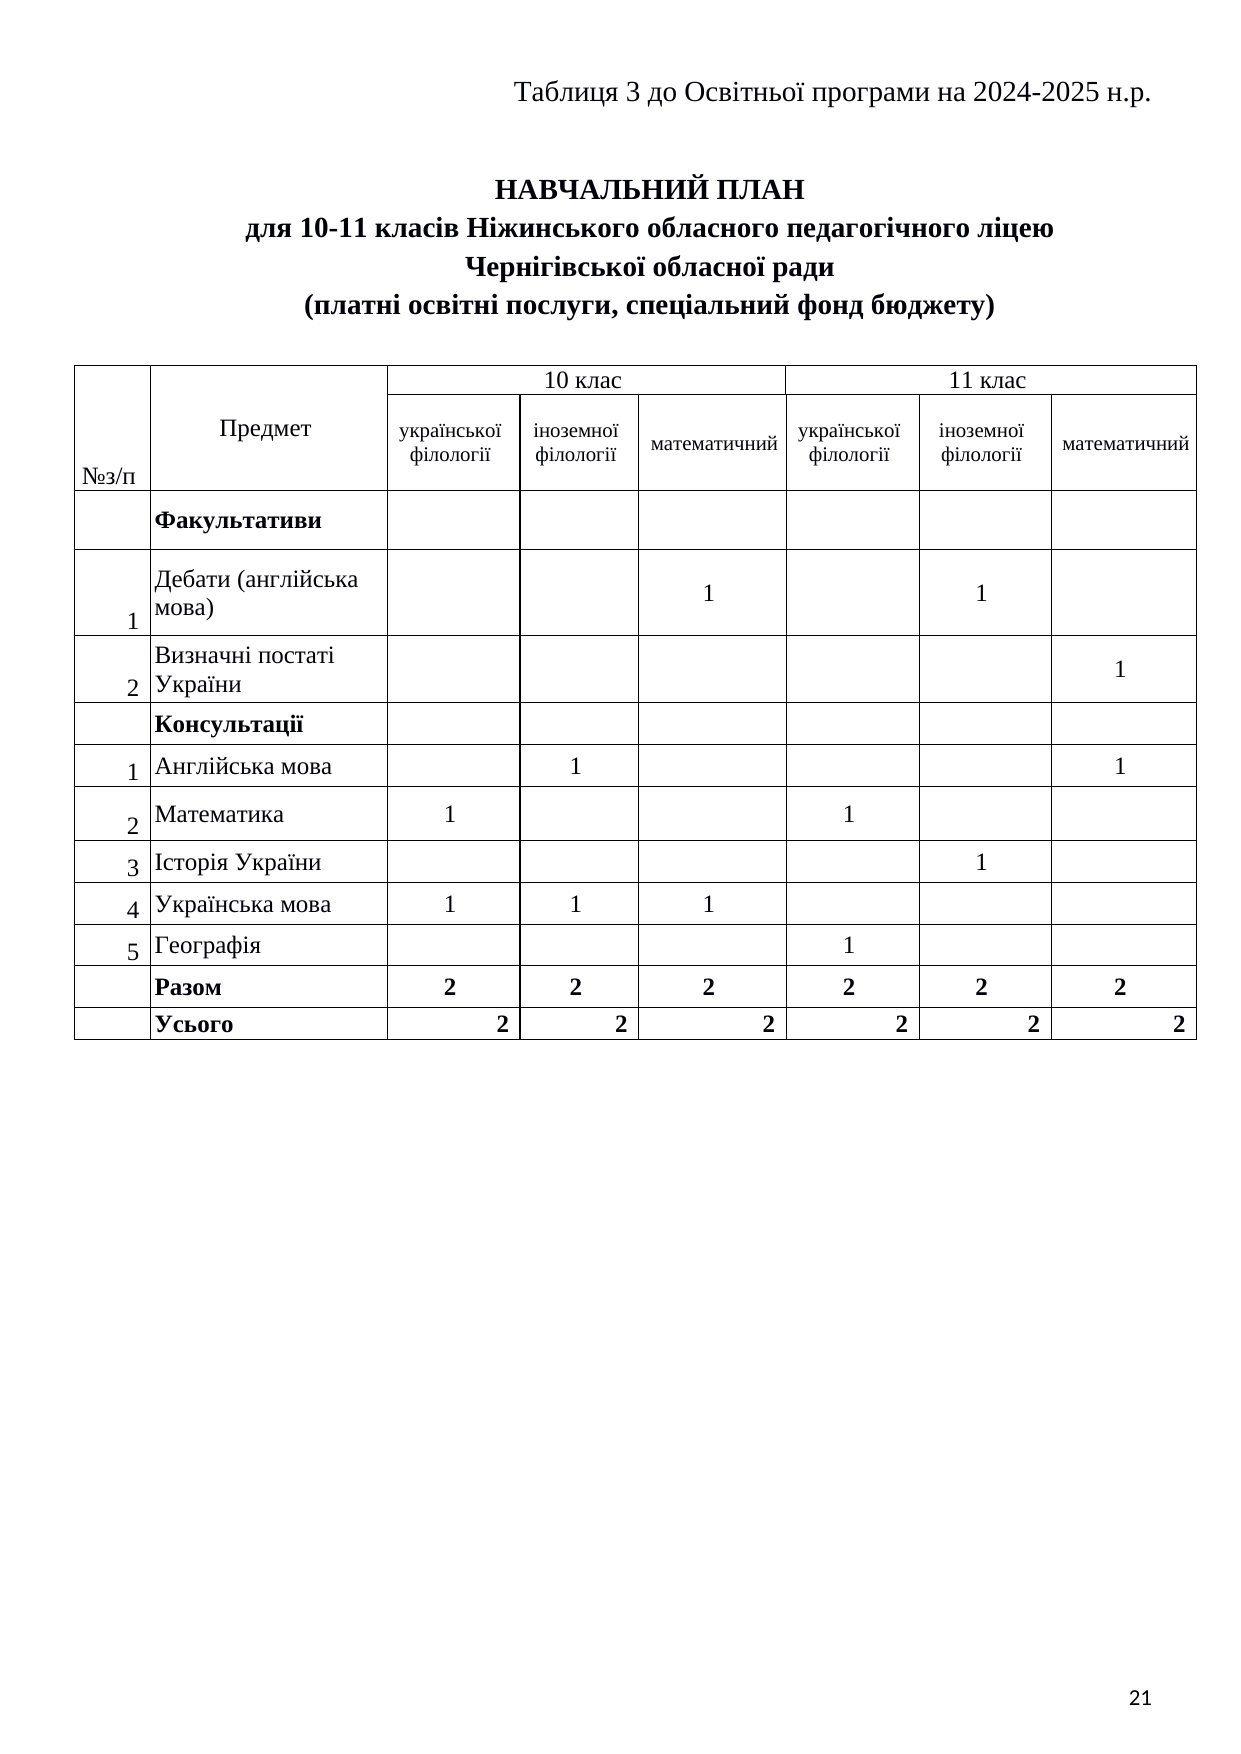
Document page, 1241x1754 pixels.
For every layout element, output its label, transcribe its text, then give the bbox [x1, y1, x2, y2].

table_cell 1 [920, 841, 1051, 882]
table_cell математичний [1052, 395, 1196, 489]
table_cell [920, 636, 1051, 702]
table_cell [521, 636, 638, 702]
table_cell [75, 1008, 150, 1038]
table_cell [388, 703, 519, 744]
table_cell Усього [151, 1008, 387, 1038]
table_cell 2 [1052, 1008, 1196, 1038]
table_cell 1 [521, 745, 638, 786]
table_cell [920, 883, 1051, 923]
table_cell 2 [787, 1008, 919, 1038]
table_cell 2 [787, 966, 919, 1007]
table_cell [75, 491, 150, 549]
table_cell [521, 841, 638, 882]
table_cell 4 [75, 883, 150, 923]
table_cell [75, 703, 150, 744]
table_cell [639, 491, 786, 549]
table_cell [388, 841, 519, 882]
table_cell Англійська мова [151, 745, 387, 786]
table_cell 2 [75, 636, 150, 702]
table_cell [521, 550, 638, 635]
text НАВЧАЛЬНИЙ ПЛАН [148, 172, 1152, 205]
table_cell Факультативи [151, 491, 387, 549]
table_cell [388, 925, 519, 965]
table_cell української філології [388, 395, 519, 489]
table_cell [388, 491, 519, 549]
table_cell [1052, 925, 1196, 965]
table_cell [1052, 550, 1196, 635]
table_cell [639, 841, 786, 882]
table_cell [639, 787, 786, 840]
table_cell 1 [75, 550, 150, 635]
table_cell [639, 636, 786, 702]
table_cell Географія [151, 925, 387, 965]
table_cell Разом [151, 966, 387, 1007]
table_cell української філології [787, 395, 919, 489]
table_cell [75, 966, 150, 1007]
table_cell [920, 925, 1051, 965]
table_cell [787, 841, 919, 882]
table_cell [787, 491, 919, 549]
table_cell Історія України [151, 841, 387, 882]
table_cell іноземної філології [920, 395, 1051, 489]
table_cell 3 [75, 841, 150, 882]
table_cell 1 [787, 787, 919, 840]
table_cell [787, 883, 919, 923]
text (платні освітні послуги, спеціальний фонд бюджету) [148, 287, 1152, 321]
table_header №з/п [75, 366, 150, 489]
table_cell Визначні постаті України [151, 636, 387, 702]
table_cell 1 [920, 550, 1051, 635]
table_cell [920, 491, 1051, 549]
table_cell [787, 636, 919, 702]
table_cell [521, 787, 638, 840]
table_cell Українська мова [151, 883, 387, 923]
table_cell [787, 703, 919, 744]
table_cell [1052, 841, 1196, 882]
table_cell 2 [388, 966, 519, 1007]
text Чернігівської обласної ради [148, 249, 1152, 282]
table_cell [1052, 491, 1196, 549]
table_header 10 клас [388, 366, 785, 394]
table_cell 2 [639, 1008, 786, 1038]
table_cell 1 [1052, 636, 1196, 702]
table_cell математичний [639, 395, 786, 489]
table_header 11 клас [786, 366, 1196, 394]
table_cell 2 [639, 966, 786, 1007]
table_cell 2 [521, 966, 638, 1007]
table_cell 1 [639, 550, 786, 635]
text для 10-11 класів Ніжинського обласного педагогічного ліцею [148, 210, 1152, 244]
table_cell 2 [388, 1008, 519, 1038]
table_cell 1 [639, 883, 786, 923]
table_cell 2 [75, 787, 150, 840]
table_cell 1 [75, 745, 150, 786]
table_cell [388, 636, 519, 702]
table_cell [388, 745, 519, 786]
table_cell 2 [521, 1008, 638, 1038]
text Таблиця 3 до Освітньої програми на 2024-2025 н.р. [148, 74, 1152, 107]
table_cell [639, 925, 786, 965]
table_cell 1 [388, 883, 519, 923]
table_cell [787, 550, 919, 635]
table_cell 2 [1052, 966, 1196, 1007]
table_cell [521, 491, 638, 549]
table_cell 5 [75, 925, 150, 965]
table_cell Математика [151, 787, 387, 840]
table_cell 2 [920, 966, 1051, 1007]
table_cell Консультації [151, 703, 387, 744]
table_cell Дебати (англійська мова) [151, 550, 387, 635]
table_cell [521, 703, 638, 744]
table_cell 1 [521, 883, 638, 923]
table_cell [1052, 883, 1196, 923]
table_cell [920, 787, 1051, 840]
table_cell [521, 925, 638, 965]
table_cell [388, 550, 519, 635]
table_cell 2 [920, 1008, 1051, 1038]
table_cell [920, 745, 1051, 786]
table_cell [639, 703, 786, 744]
table_header Предмет [151, 366, 387, 489]
table_cell іноземної філології [521, 395, 638, 489]
table_cell 1 [1052, 745, 1196, 786]
table_cell [1052, 787, 1196, 840]
table_cell 1 [787, 925, 919, 965]
table_cell [920, 703, 1051, 744]
table_cell [787, 745, 919, 786]
table_cell [1052, 703, 1196, 744]
table_cell 1 [388, 787, 519, 840]
table_cell [639, 745, 786, 786]
